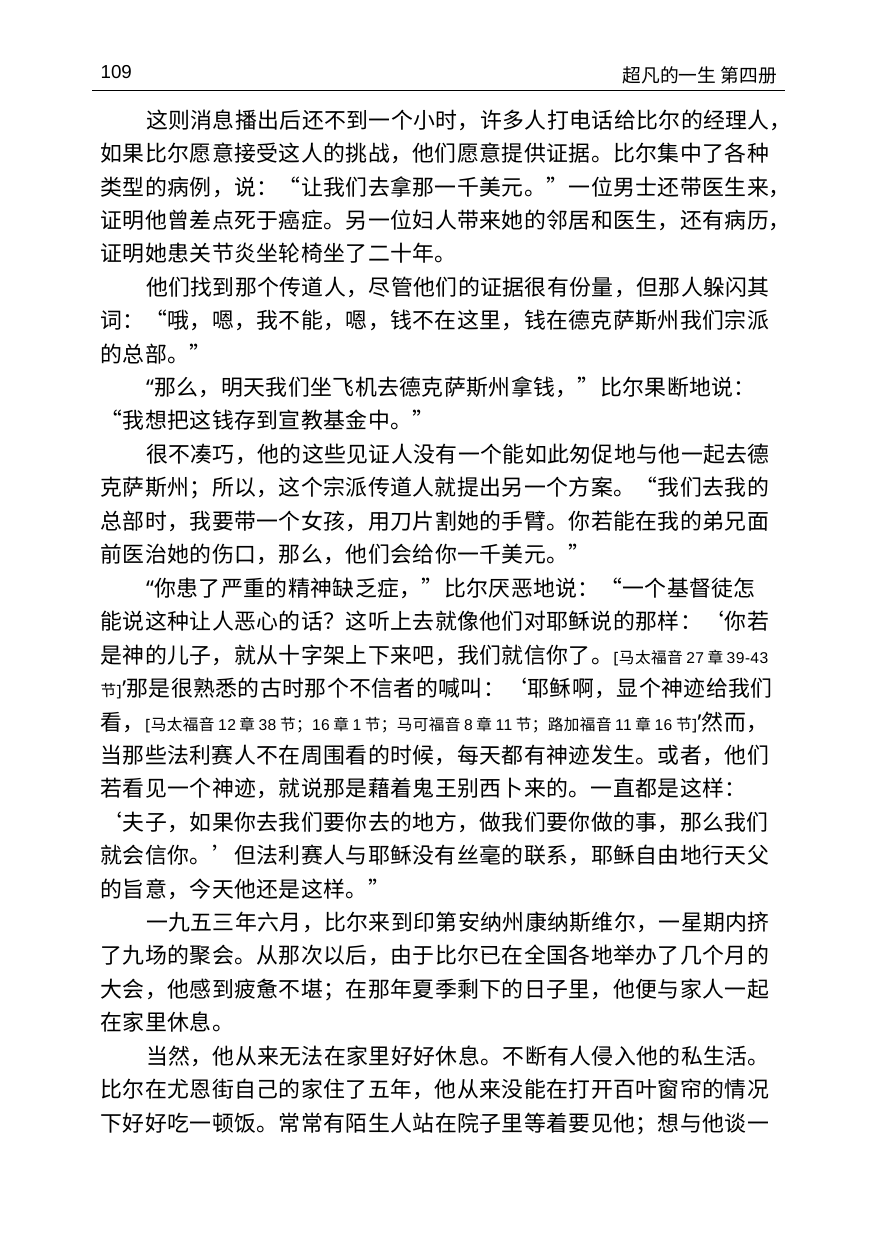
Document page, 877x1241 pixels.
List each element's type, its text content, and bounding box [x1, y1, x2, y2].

text 一九五三年六月，比尔来到印第安纳州康纳斯维尔，一星期内挤了九场的聚会。从那次以后，由于比尔已在全国各地举办了几个月的大会，他感到疲惫不堪；在那年夏季剩下的日子里，他便与家人一起在家里休息。 [100, 904, 777, 1038]
text “那么，明天我们坐飞机去德克萨斯州拿钱，”比尔果断地说：“我想把这钱存到宣教基金中。” [100, 369, 777, 436]
text 这则消息播出后还不到一个小时，许多人打电话给比尔的经理人，如果比尔愿意接受这人的挑战，他们愿意提供证据。比尔集中了各种类型的病例，说：“让我们去拿那一千美元。”一位男士还带医生来，证明他曾差点死于癌症。另一位妇人带来她的邻居和医生，还有病历，证明她患关节炎坐轮椅坐了二十年。 [100, 102, 777, 269]
text 他们找到那个传道人，尽管他们的证据很有份量，但那人躲闪其词：“哦，嗯，我不能，嗯，钱不在这里，钱在德克萨斯州我们宗派的总部。” [100, 269, 777, 369]
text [100, 1038, 777, 1138]
text 很不凑巧，他的这些见证人没有一个能如此匆促地与他一起去德克萨斯州；所以，这个宗派传道人就提出另一个方案。“我们去我的总部时，我要带一个女孩，用刀片割她的手臂。你若能在我的弟兄面前医治她的伤口，那么，他们会给你一千美元。” [100, 436, 777, 570]
text “你患了严重的精神缺乏症，”比尔厌恶地说：“一个基督徒怎能说这种让人恶心的话？这听上去就像他们对耶稣说的那样：‘你若是神的儿子，就从十字架上下来吧，我们就信你了。[马太福音27章39-43节]’那是很熟悉的古时那个不信者的喊叫：‘耶稣啊，显个神迹给我们看，[马太福音12章38节；16章1节；马可福音8章11节；路加福音11章16节]’然而，当那些法利赛人不在周围看的时候，每天都有神迹发生。或者，他们若看见一个神迹，就说那是藉着鬼王别西卜来的。一直都是这样：‘夫子，如果你去我们要你去的地方，做我们要你做的事，那么我们就会信你。’但法利赛人与耶稣没有丝毫的联系，耶稣自由地行天父的旨意，今天他还是这样。” [100, 570, 777, 904]
